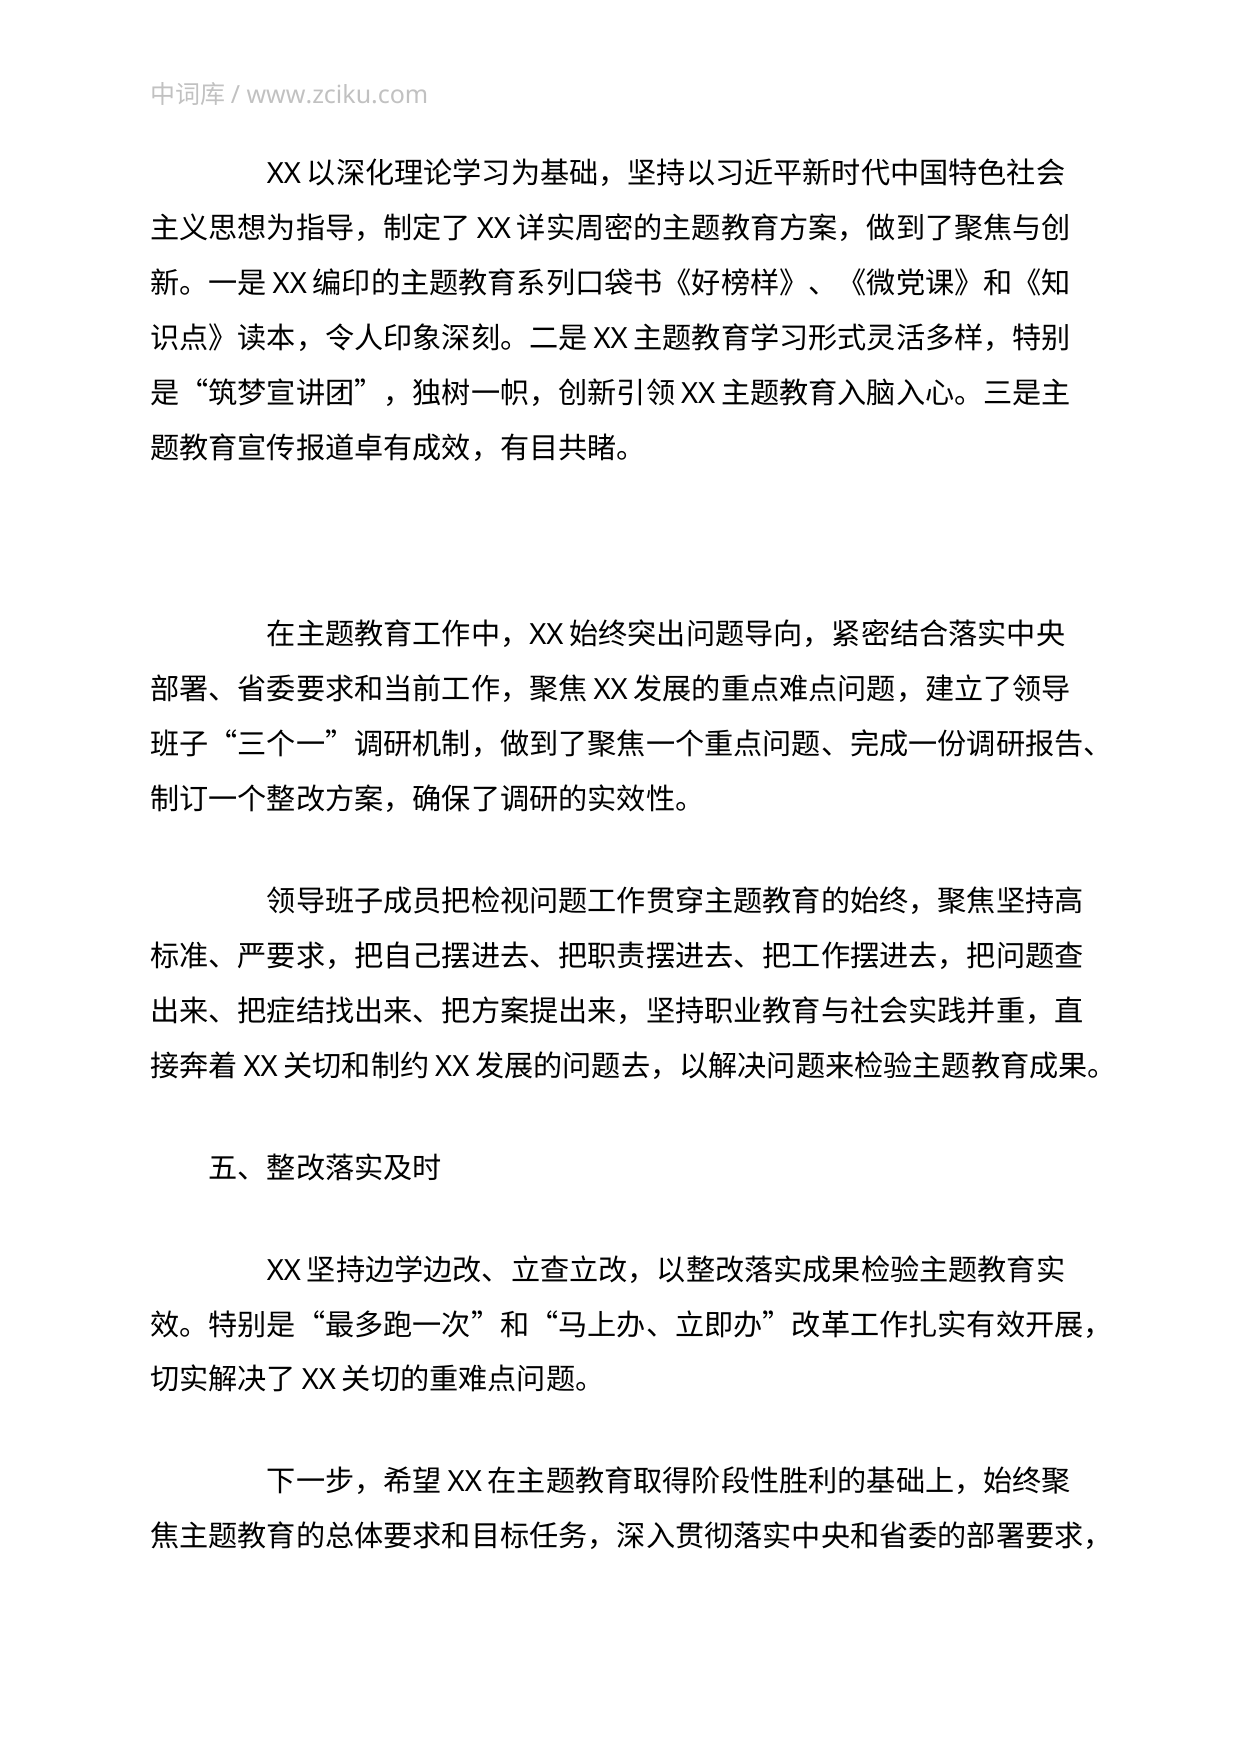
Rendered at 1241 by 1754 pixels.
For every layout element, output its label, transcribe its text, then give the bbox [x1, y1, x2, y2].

text 五、整改落实及时 [150, 1144, 1090, 1187]
text 在主题教育工作中，XX始终突出问题导向，紧密结合落实中央部署、省委要求和当前工作，聚焦XX发展的重点难点问题，建立了领导班子“三个一”调研机制，做到了聚焦一个重点问题、完成一份调研报告、制订一个整改方案，确保了调研的实效性。 [150, 611, 1090, 818]
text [150, 1458, 1090, 1555]
text XX坚持边学边改、立查立改，以整改落实成果检验主题教育实效。特别是“最多跑一次”和“马上办、立即办”改革工作扎实有效开展，切实解决了XX关切的重难点问题。 [150, 1246, 1090, 1398]
text XX以深化理论学习为基础，坚持以习近平新时代中国特色社会主义思想为指导，制定了XX详实周密的主题教育方案，做到了聚焦与创新。一是XX编印的主题教育系列口袋书《好榜样》、《微党课》和《知识点》读本，令人印象深刻。二是XX主题教育学习形式灵活多样，特别是“筑梦宣讲团”，独树一帜，创新引领XX主题教育入脑入心。三是主题教育宣传报道卓有成效，有目共睹。 [150, 150, 1090, 467]
text 领导班子成员把检视问题工作贯穿主题教育的始终，聚焦坚持高标准、严要求，把自己摆进去、把职责摆进去、把工作摆进去，把问题查出来、把症结找出来、把方案提出来，坚持职业教育与社会实践并重，直接奔着XX关切和制约XX发展的问题去，以解决问题来检验主题教育成果。 [150, 878, 1090, 1085]
